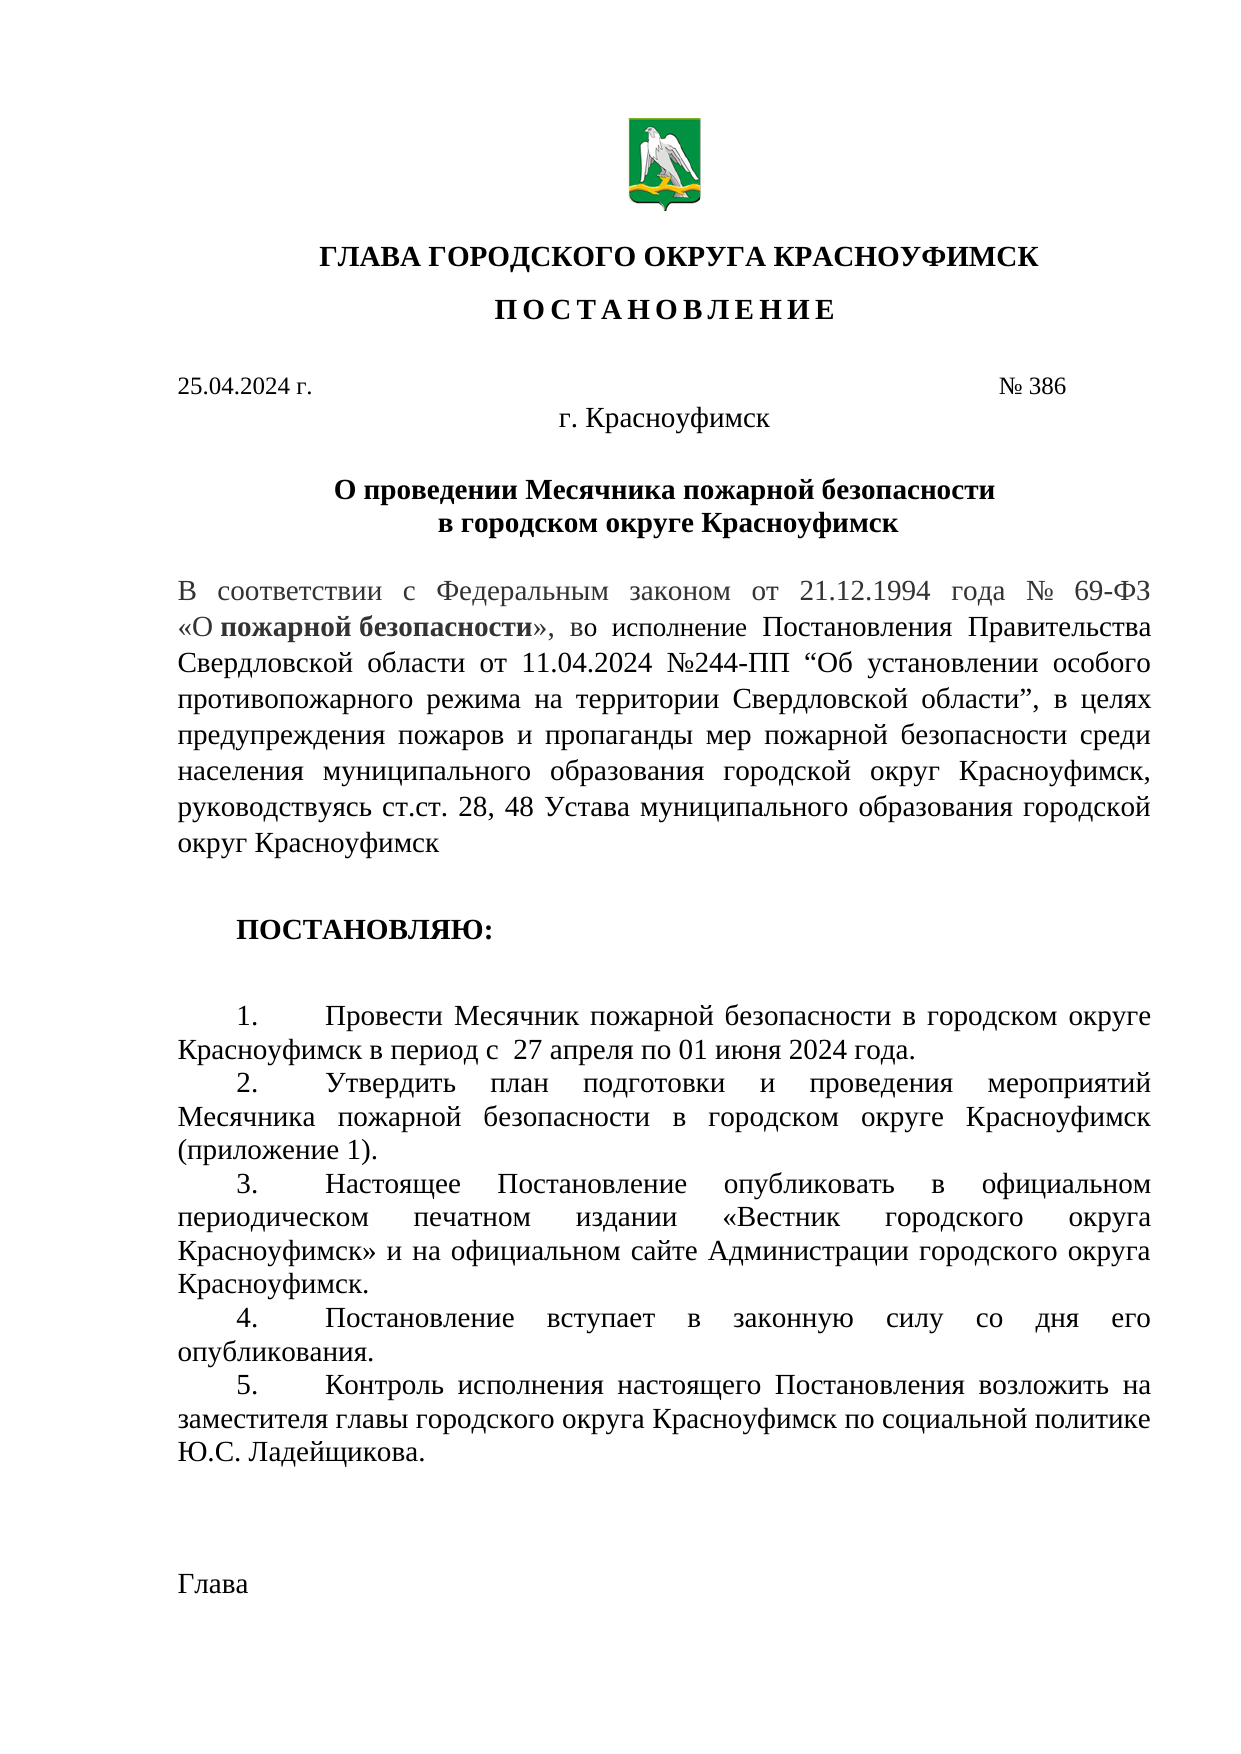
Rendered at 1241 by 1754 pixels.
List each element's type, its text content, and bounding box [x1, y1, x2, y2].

list Настоящее Постановление опубликовать в официальном периодическом печатном издании «Вестник городского округа Красноуфимск» и на официальном сайте Администрации городского округа Красноуфимск. [177, 1166, 1152, 1300]
text ПОСТАНОВЛЯЮ: [177, 912, 1152, 946]
text О проведении Месячника пожарной безопасности [177, 472, 1152, 506]
picture [628, 118, 701, 211]
text В соответствии с Федеральным законом от 21.12.1994 года № 69-ФЗ «О пожарной безопасности», во исполнение Постановления Правительства Свердловской области от 11.04.2024 №244-ПП “Об установлении особого противопожарного режима на территории Свердловской области”, в целях предупреждения пожаров и пропаганды мер пожарной безопасности среди населения муниципального образования городской округ Красноуфимск, руководствуясь ст.ст. 28, 48 Устава муниципального образования городской округ Красноуфимск [177, 606, 1152, 859]
text в городском округе Красноуфимск [177, 506, 1152, 539]
text 25.04.2024 г. № 386 [177, 371, 1152, 400]
list Провести Месячник пожарной безопасности в городском округе Красноуфимск в период с 27 апреля по 01 июня 2024 года. [177, 998, 1152, 1065]
list Контроль исполнения настоящего Постановления возложить на заместителя главы городского округа Красноуфимск по социальной политике Ю.С. Ладейщикова. [177, 1367, 1152, 1468]
list Утвердить план подготовки и проведения мероприятий Месячника пожарной безопасности в городском округе Красноуфимск (приложение 1). [177, 1065, 1152, 1166]
text ГЛАВА ГОРОДСКОГО ОКРУГА КРАСНОУФИМСК [177, 239, 1152, 273]
text ПОСТАНОВЛЕНИЕ [177, 292, 1152, 325]
list Постановление вступает в законную силу со дня его опубликования. [177, 1300, 1152, 1367]
text Глава [177, 1566, 1152, 1599]
text г. Красноуфимск [177, 400, 1152, 434]
